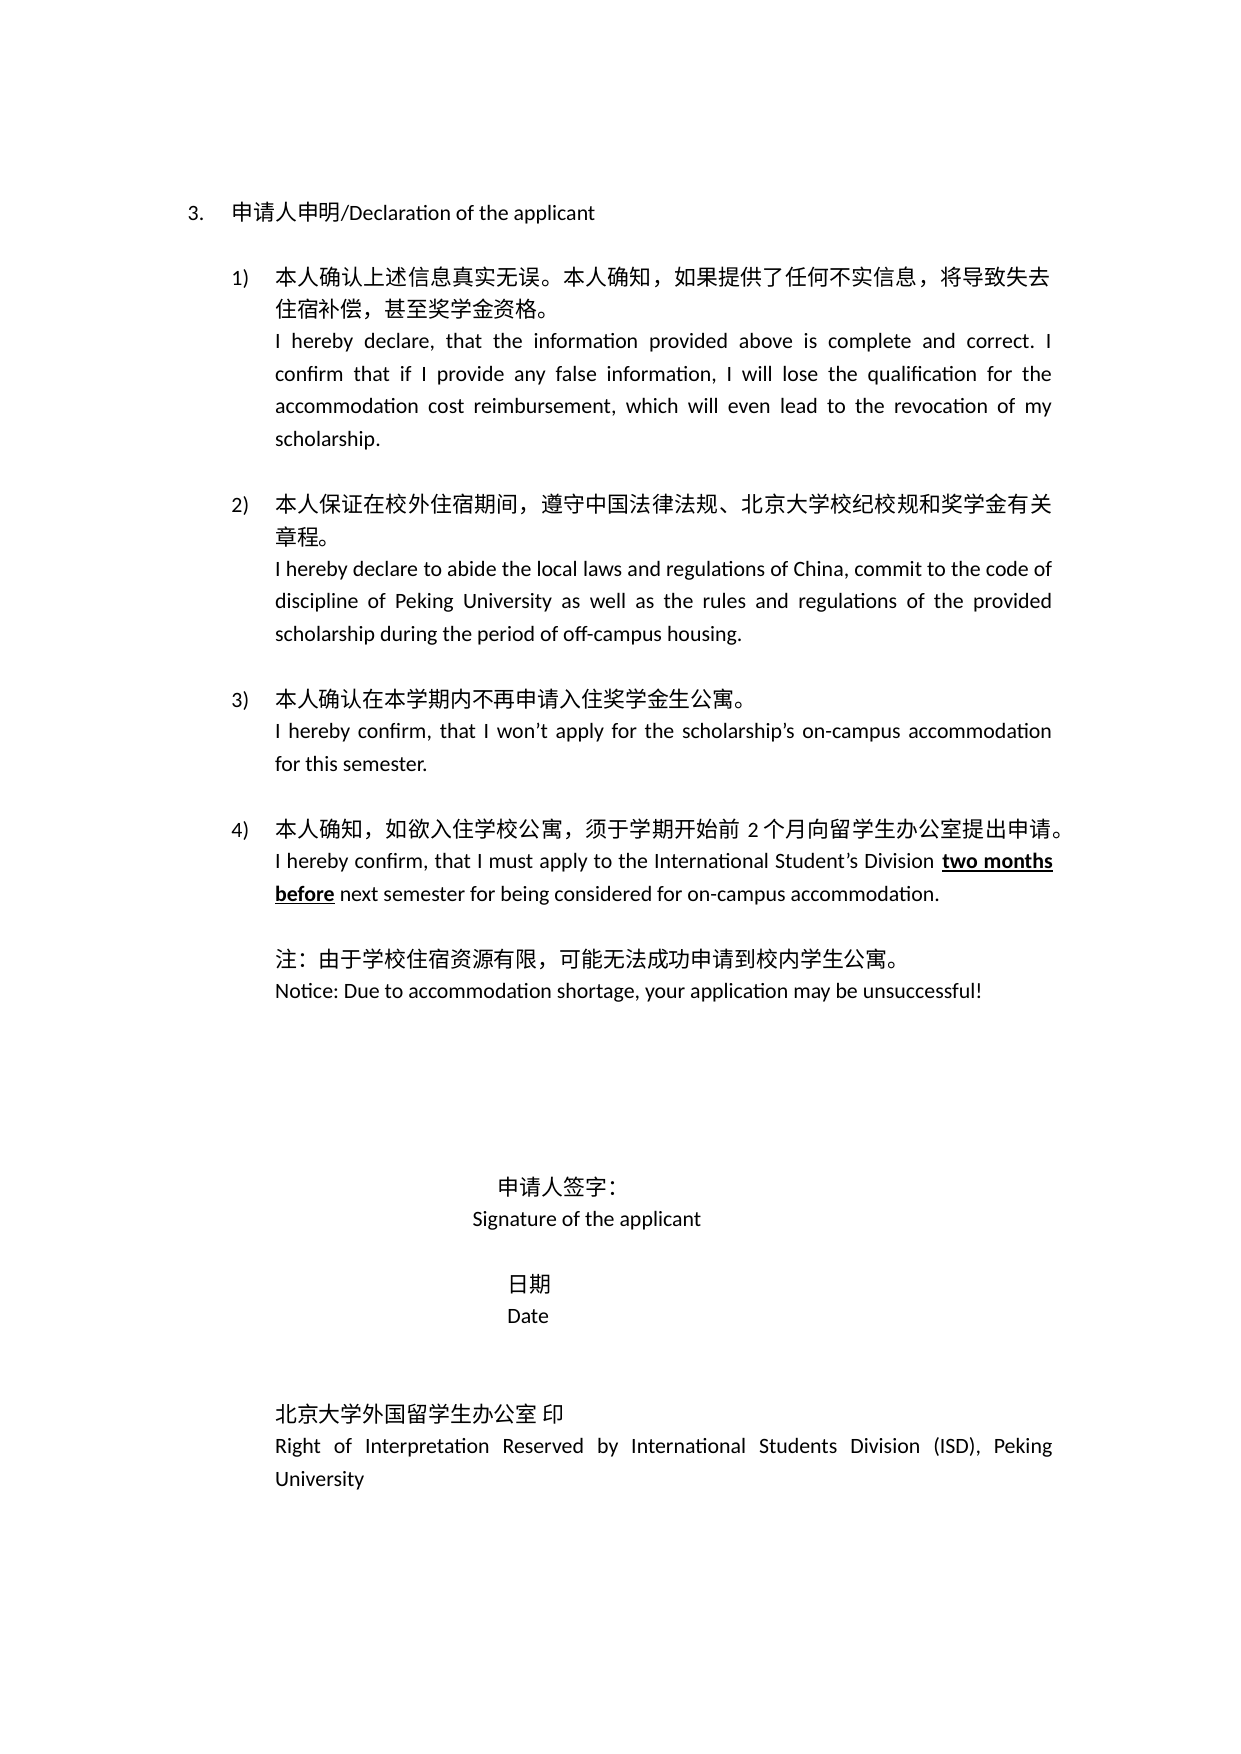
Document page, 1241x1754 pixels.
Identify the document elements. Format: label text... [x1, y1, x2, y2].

list Right of Interpretation Reserved by International Students Division (ISD), Peking University [275, 1429, 1053, 1494]
list 本人保证在校外住宿期间，遵守中国法律法规、北京大学校纪校规和奖学金有关章程。 [231, 487, 1053, 552]
text Notice: Due to accommodation shortage, your application may be unsuccessful! [187, 974, 1053, 1007]
list 申请人签字： [275, 1169, 1053, 1202]
list 本人确认在本学期内不再申请入住奖学金生公寓。 [231, 682, 1053, 714]
list I hereby confirm, that I won’t apply for the scholarship’s on-campus accommodation for this semester. [275, 714, 1053, 779]
list 注：由于学校住宿资源有限，可能无法成功申请到校内学生公寓。 [275, 942, 1053, 974]
list 本人确知，如欲入住学校公寓，须于学期开始前2个月向留学生办公室提出申请。I hereby confirm, that I must apply to the International Student’s Division two months before next semester for being considered for on-campus accommodation. [231, 812, 1053, 909]
list Date [275, 1299, 1053, 1332]
list I hereby declare to abide the local laws and regulations of China, commit to the code of discipline of Peking University as well as the rules and regulations of the provided scholarship during the period of off-campus housing. [275, 552, 1053, 649]
list 北京大学外国留学生办公室 印 [275, 1397, 1053, 1429]
list Signature of the applicant [275, 1202, 1053, 1234]
list 本人确认上述信息真实无误。本人确知，如果提供了任何不实信息，将导致失去住宿补偿，甚至奖学金资格。 [231, 259, 1053, 324]
list I hereby declare, that the information provided above is complete and correct. I confirm that if I provide any false information, I will lose the qualification for the accommodation cost reimbursement, which will even lead to the revocation of my scholarship. [275, 324, 1053, 454]
list 日期 [275, 1267, 1053, 1299]
list 申请人申明/Declaration of the applicant [187, 194, 1053, 227]
